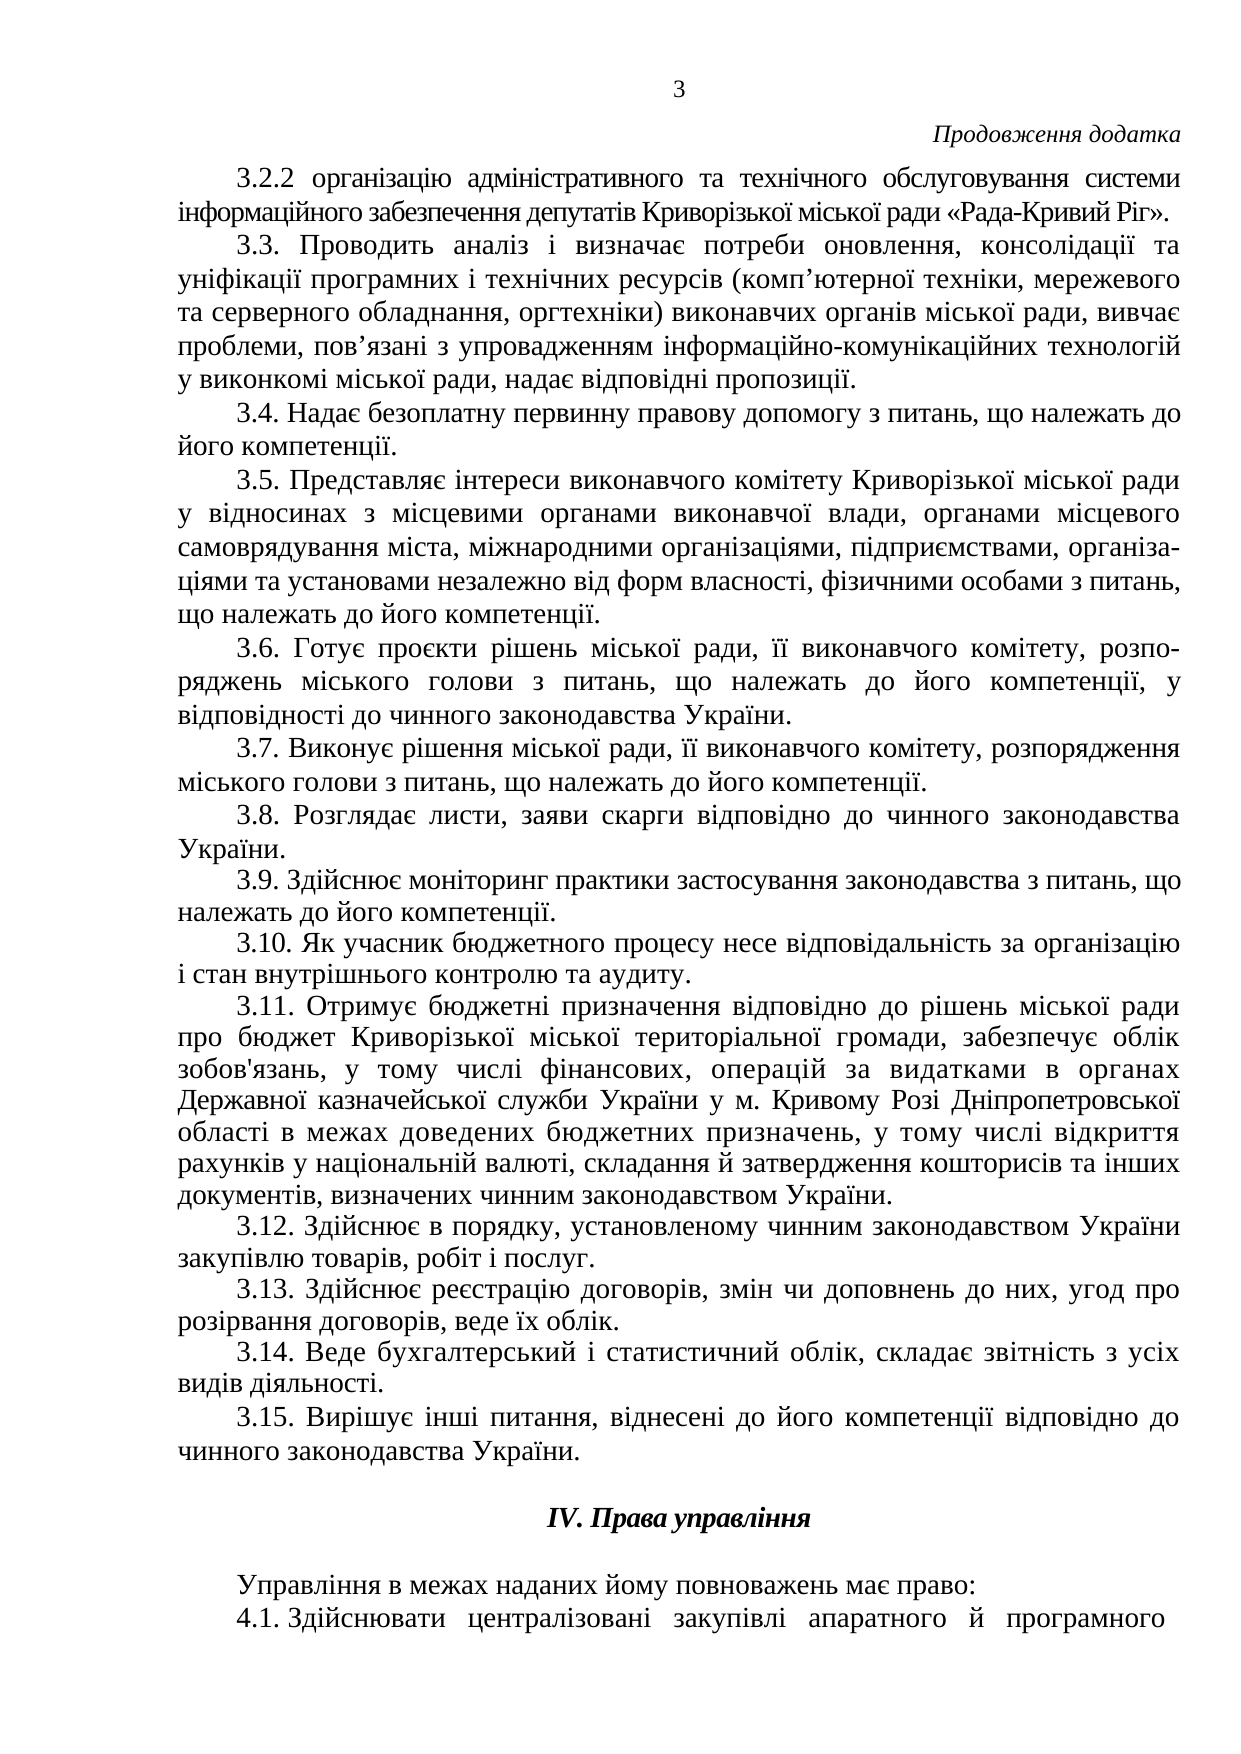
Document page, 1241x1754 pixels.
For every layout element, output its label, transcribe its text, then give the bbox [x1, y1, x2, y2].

text 3.12. Здійснює в порядку, установленому чинним законодавством України закупівлю товарів, робіт і послуг. [177, 1211, 1181, 1273]
text 3.7. Виконує рішення міської ради, її виконавчого комітету, розпорядження міського голови з питань, що належать до його компетенції. [177, 730, 1181, 797]
text 3.10. Як учасник бюджетного процесу несе відповідальність за організацію і стан внутрішнього контролю та аудиту. [177, 927, 1181, 990]
text 3.15. Вирішує інші питання, віднесені до його компетенції відповідно до чинного законодавства України. [177, 1399, 1181, 1466]
text 3.9. Здійснює моніторинг практики застосування законодавства з питань, що належать до його компетенції. [177, 864, 1181, 927]
text 3.4. Надає безоплатну первинну правову допомогу з питань, що належать до його компетенції. [177, 395, 1181, 462]
text 3.11. Отримує бюджетні призначення відповідно до рішень міської ради про бюджет Криворізької міської територіальної громади, забезпечує облік зобов'язань, у тому числі фінансових, операцій за видатками в органах Державної казначейської служби України у м. Кривому Розі Дніпропетровської області в межах доведених бюджетних призначень, у тому числі відкриття рахунків у національній валюті, складання й затвердження кошторисів та інших документів, визначених чинним законодавством України. [177, 990, 1181, 1211]
text 3.6. Готує проєкти рішень міської ради, її виконавчого комітету, розпо-ряджень міського голови з питань, що належать до його компетенції, у відповідності до чинного законодавства України. [177, 630, 1181, 730]
text 3.13. Здійснює реєстрацію договорів, змін чи доповнень до них, угод про розірвання договорів, веде їх облік. [177, 1273, 1181, 1336]
text 3.3. Проводить аналіз і визначає потреби оновлення, консолідації та уніфікації програмних і технічних ресурсів (комп’ютерної техніки, мережевого та серверного обладнання, оргтехніки) виконавчих органів міської ради, вивчає проблеми, пов’язані з упровадженням інформаційно-комунікаційних технологій у виконкомі міської ради, надає відповідні пропозиції. [177, 227, 1181, 395]
text Управління в межах наданих йому повноважень має право: [177, 1567, 1181, 1601]
text 3.5. Представляє інтереси виконавчого комітету Криворізької міської ради у відносинах з місцевими органами виконавчої влади, органами місцевого самоврядування міста, міжнародними організаціями, підприємствами, організа-ціями та установами незалежно від форм власності, фізичними особами з питань, що належать до його компетенції. [177, 462, 1181, 630]
text 3.8. Розглядає листи, заяви скарги відповідно до чинного законодавства України. [177, 797, 1181, 864]
text 3.14. Веде бухгалтерський і статистичний облік, складає звітність з усіх видів діяльності. [177, 1336, 1181, 1399]
text IV. Права управління [177, 1500, 1181, 1533]
list 4.1. Здійснювати централізовані закупівлі апаратного й програмного [177, 1601, 1181, 1634]
text 3.2.2 організацію адміністративного та технічного обслуговування системи інформаційного забезпечення депутатів Криворізької міської ради «Рада-Кривий Ріг». [177, 160, 1181, 227]
